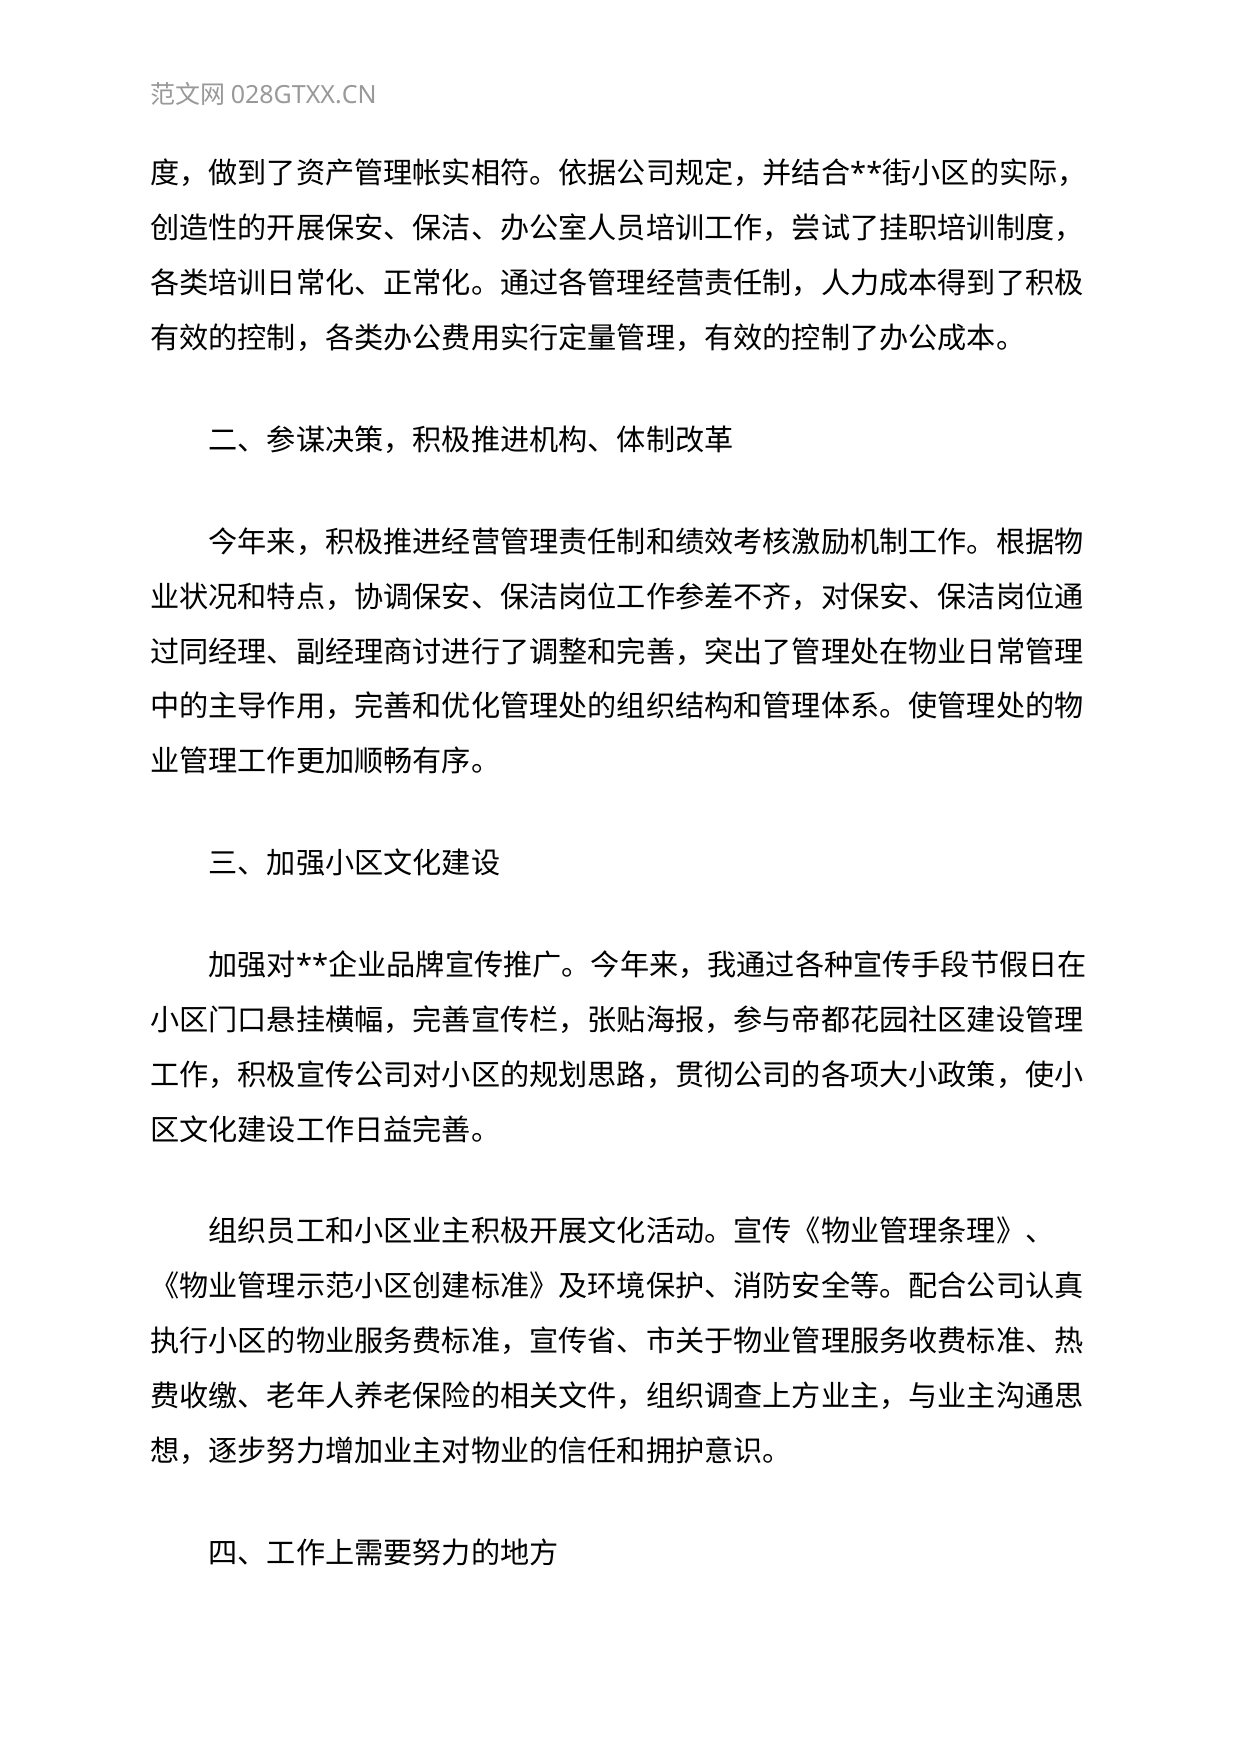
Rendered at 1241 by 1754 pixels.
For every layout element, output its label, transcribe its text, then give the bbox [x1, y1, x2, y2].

text 二、参谋决策，积极推进机构、体制改革 [150, 417, 1090, 459]
text 三、加强小区文化建设 [150, 840, 1090, 882]
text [150, 150, 1090, 357]
text 组织员工和小区业主积极开展文化活动。宣传《物业管理条理》、《物业管理示范小区创建标准》及环境保护、消防安全等。配合公司认真执行小区的物业服务费标准，宣传省、市关于物业管理服务收费标准、热费收缴、老年人养老保险的相关文件，组织调查上方业主，与业主沟通思想，逐步努力增加业主对物业的信任和拥护意识。 [150, 1208, 1090, 1470]
text 加强对**企业品牌宣传推广。今年来，我通过各种宣传手段节假日在小区门口悬挂横幅，完善宣传栏，张贴海报，参与帝都花园社区建设管理工作，积极宣传公司对小区的规划思路，贯彻公司的各项大小政策，使小区文化建设工作日益完善。 [150, 941, 1090, 1148]
text 四、工作上需要努力的地方 [150, 1529, 1090, 1572]
text 今年来，积极推进经营管理责任制和绩效考核激励机制工作。根据物业状况和特点，协调保安、保洁岗位工作参差不齐，对保安、保洁岗位通过同经理、副经理商讨进行了调整和完善，突出了管理处在物业日常管理中的主导作用，完善和优化管理处的组织结构和管理体系。使管理处的物业管理工作更加顺畅有序。 [150, 518, 1090, 780]
